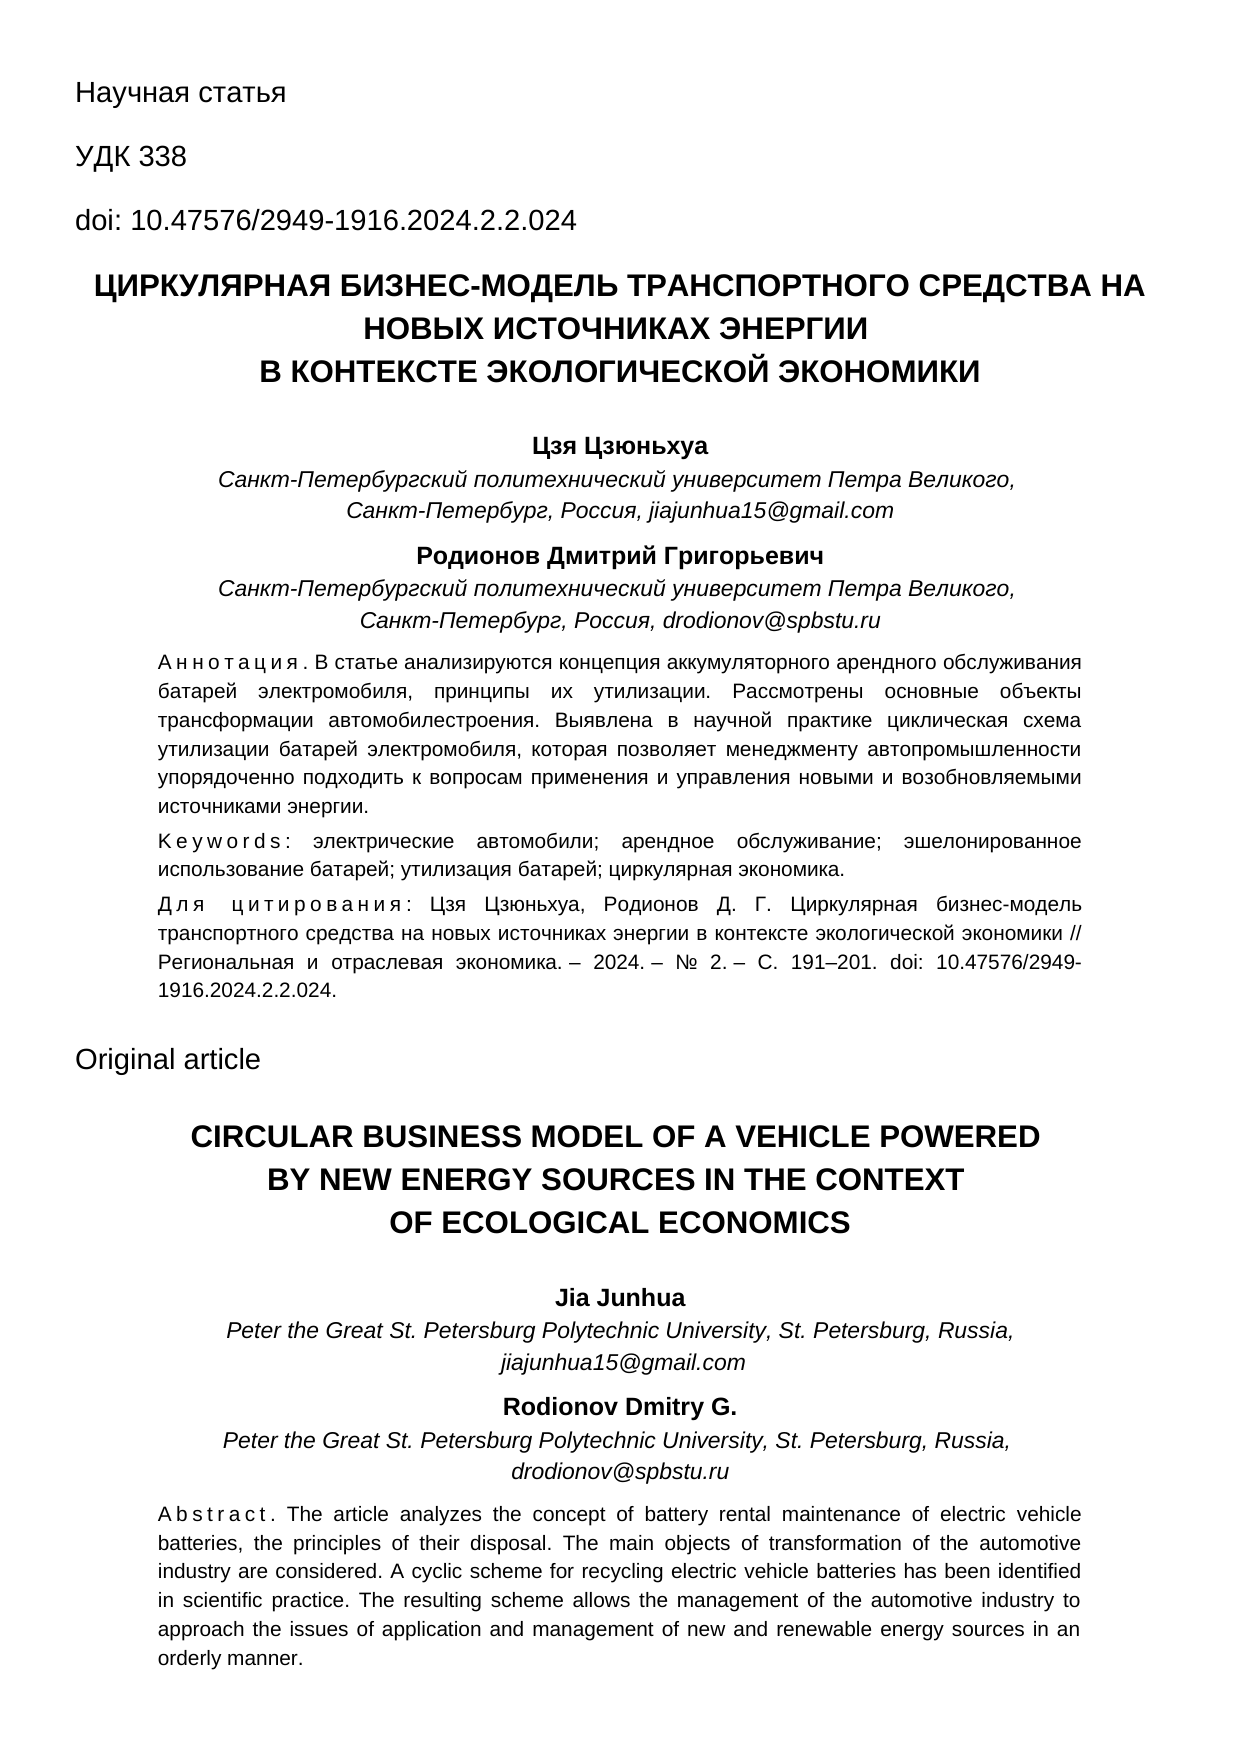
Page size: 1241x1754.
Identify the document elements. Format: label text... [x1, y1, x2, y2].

text Circular business model of a vehicle powered by new energy sources in the context of ecological economics [75, 1118, 1165, 1240]
text Санкт-Петербургский политехнический университет Петра Великого, Санкт-Петербург, Россия, jiajunhua15@gmail.com [75, 466, 1165, 524]
text Циркулярная бизнес-модель транспортного средства на новых источниках энергии в контексте экологической экономики [75, 267, 1165, 389]
text Abstract. The article analyzes the concept of battery rental maintenance of electric vehicle batteries, the principles of their disposal. The main objects of transformation of the automotive industry are considered. A cyclic scheme for recycling electric vehicle batteries has been identified in scientific practice. The resulting scheme allows the management of the automotive industry to approach the issues of application and management of new and renewable energy sources in an orderly manner. [158, 1502, 1082, 1669]
text Научная статья [75, 75, 1165, 108]
text Peter the Great St. Petersburg Polytechnic University, St. Petersburg, Russia, drodionov@spbstu.ru [75, 1427, 1165, 1484]
text doi: 10.47576/2949-1916.2024.2.2.024 [75, 203, 1165, 236]
text Аннотация. В статье анализируются концепция аккумуляторного арендного обслуживания батарей электромобиля, принципы их утилизации. Рассмотрены основные объекты трансформации автомобилестроения. Выявлена в научной практике циклическая схема утилизации батарей электромобиля, которая позволяет менеджменту автопромышленности упорядоченно подходить к вопросам применения и управления новыми и возобновляемыми источниками энергии. [158, 650, 1082, 818]
text Peter the Great St. Petersburg Polytechnic University, St. Petersburg, Russia, jiajunhua15@gmail.com [75, 1317, 1165, 1375]
text Санкт-Петербургский политехнический университет Петра Великого, Санкт-Петербург, Россия, drodionov@spbstu.ru [75, 575, 1165, 633]
text Rodionov Dmitry G. [75, 1392, 1165, 1421]
text Original article [75, 1042, 1165, 1076]
text Keywords: электрические автомобили; арендное обслуживание; эшелонированное использование батарей; утилизация батарей; циркулярная экономика. [158, 828, 1082, 881]
text УДК 338 [75, 139, 1165, 172]
text Для цитирования: Цзя Цзюньхуа, Родионов Д. Г. Циркулярная бизнес-модель транспортного средства на новых источниках энергии в контексте экологической экономики // Региональная и отраслевая экономика. – 2024. – № 2. – С. 191–201. doi: 10.47576/2949-1916.2024.2.2.024. [158, 892, 1082, 1002]
text Родионов Дмитрий Григорьевич [75, 541, 1165, 569]
text Jia Junhua [75, 1283, 1165, 1312]
text Цзя Цзюньхуа [75, 431, 1165, 460]
